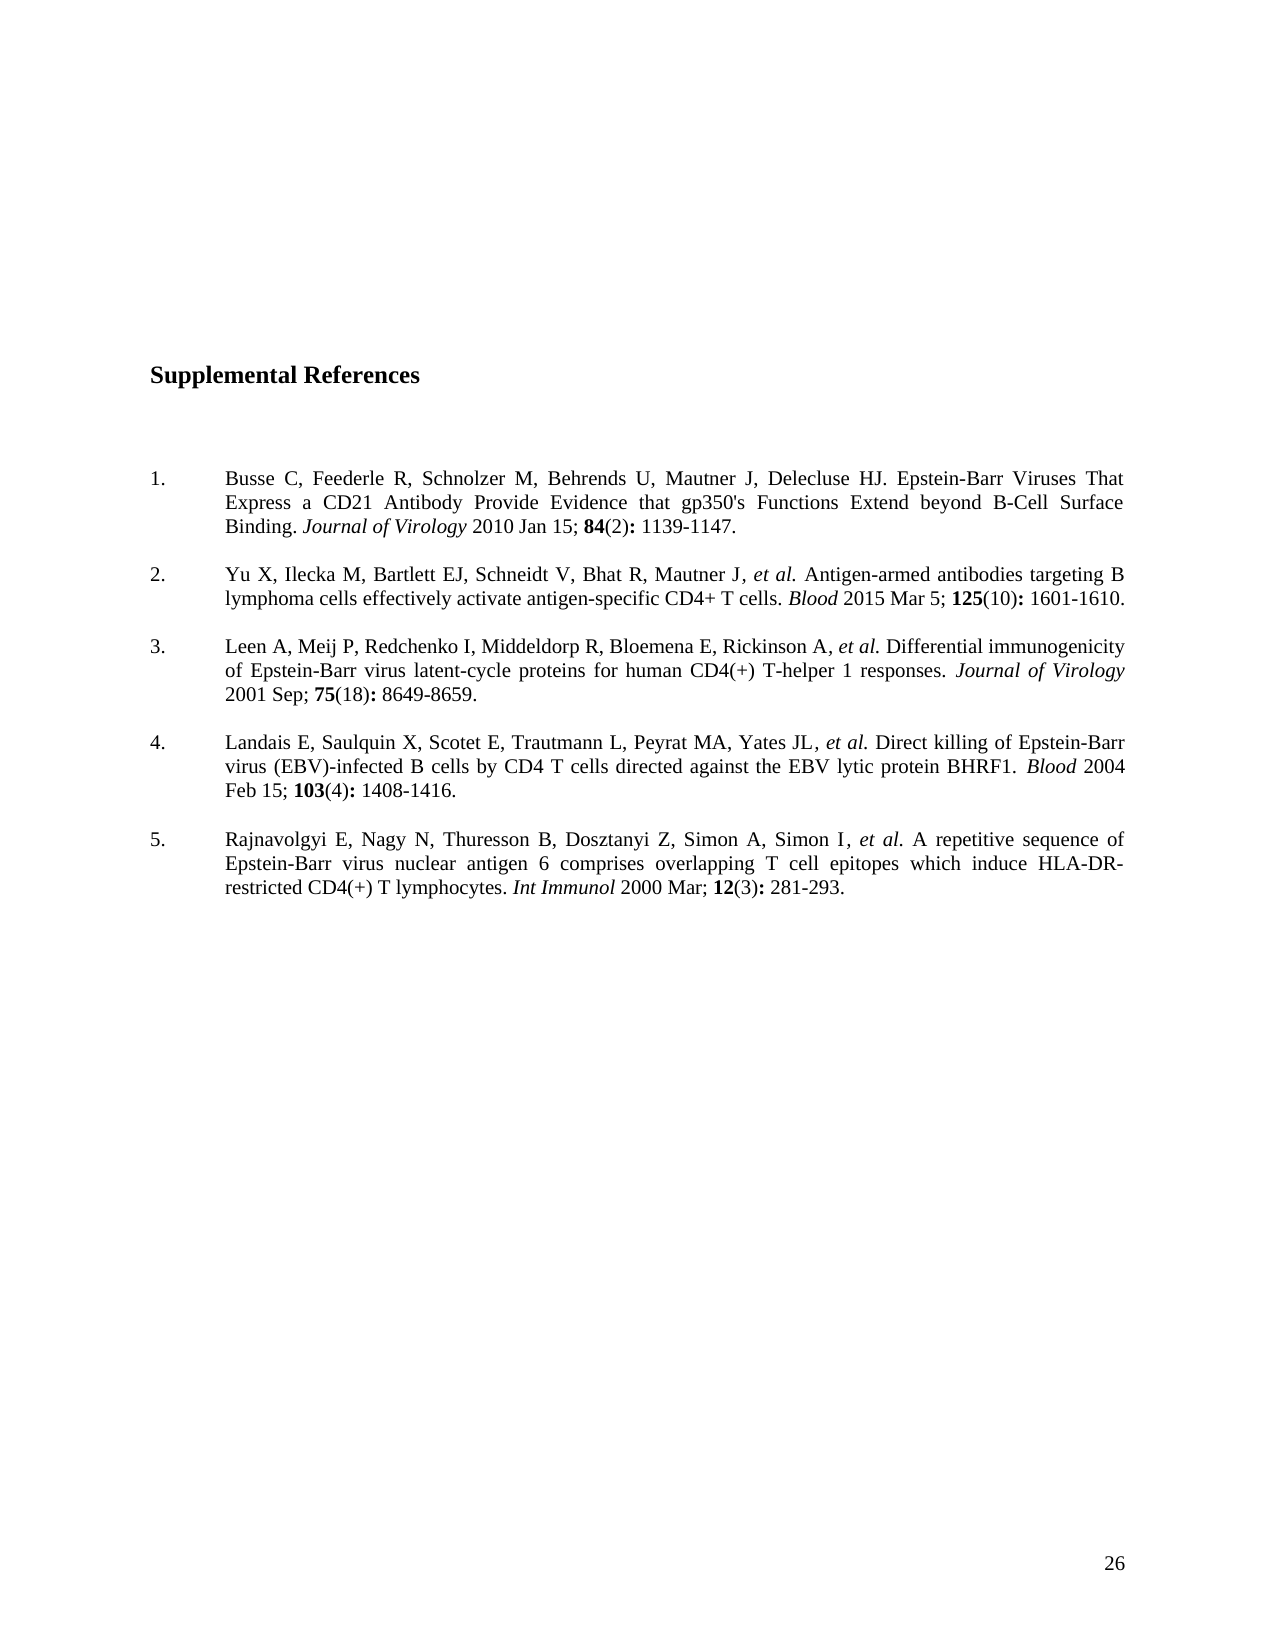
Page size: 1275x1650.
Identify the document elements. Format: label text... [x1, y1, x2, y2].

text 2. Yu X, Ilecka M, Bartlett EJ, Schneidt V, Bhat R, Mautner J, et al. Antigen-armed antibodies targeting B lymphoma cells effectively activate antigen-specific CD4+ T cells. Blood 2015 Mar 5; 125(10): 1601-1610. [150, 562, 1125, 610]
text 3. Leen A, Meij P, Redchenko I, Middeldorp R, Bloemena E, Rickinson A, et al. Differential immunogenicity of Epstein-Barr virus latent-cycle proteins for human CD4(+) T-helper 1 responses. Journal of Virology 2001 Sep; 75(18): 8649-8659. [150, 634, 1125, 706]
text 5. Rajnavolgyi E, Nagy N, Thuresson B, Dosztanyi Z, Simon A, Simon I, et al. A repetitive sequence of Epstein-Barr virus nuclear antigen 6 comprises overlapping T cell epitopes which induce HLA-DR-restricted CD4(+) T lymphocytes. Int Immunol 2000 Mar; 12(3): 281-293. [150, 827, 1125, 899]
text 1. Busse C, Feederle R, Schnolzer M, Behrends U, Mautner J, Delecluse HJ. Epstein-Barr Viruses That Express a CD21 Antibody Provide Evidence that gp350's Functions Extend beyond B-Cell Surface Binding. Journal of Virology 2010 Jan 15; 84(2): 1139-1147. [150, 466, 1125, 538]
text 4. Landais E, Saulquin X, Scotet E, Trautmann L, Peyrat MA, Yates JL, et al. Direct killing of Epstein-Barr virus (EBV)-infected B cells by CD4 T cells directed against the EBV lytic protein BHRF1. Blood 2004 Feb 15; 103(4): 1408-1416. [150, 730, 1125, 802]
text Supplemental References [150, 360, 1125, 389]
